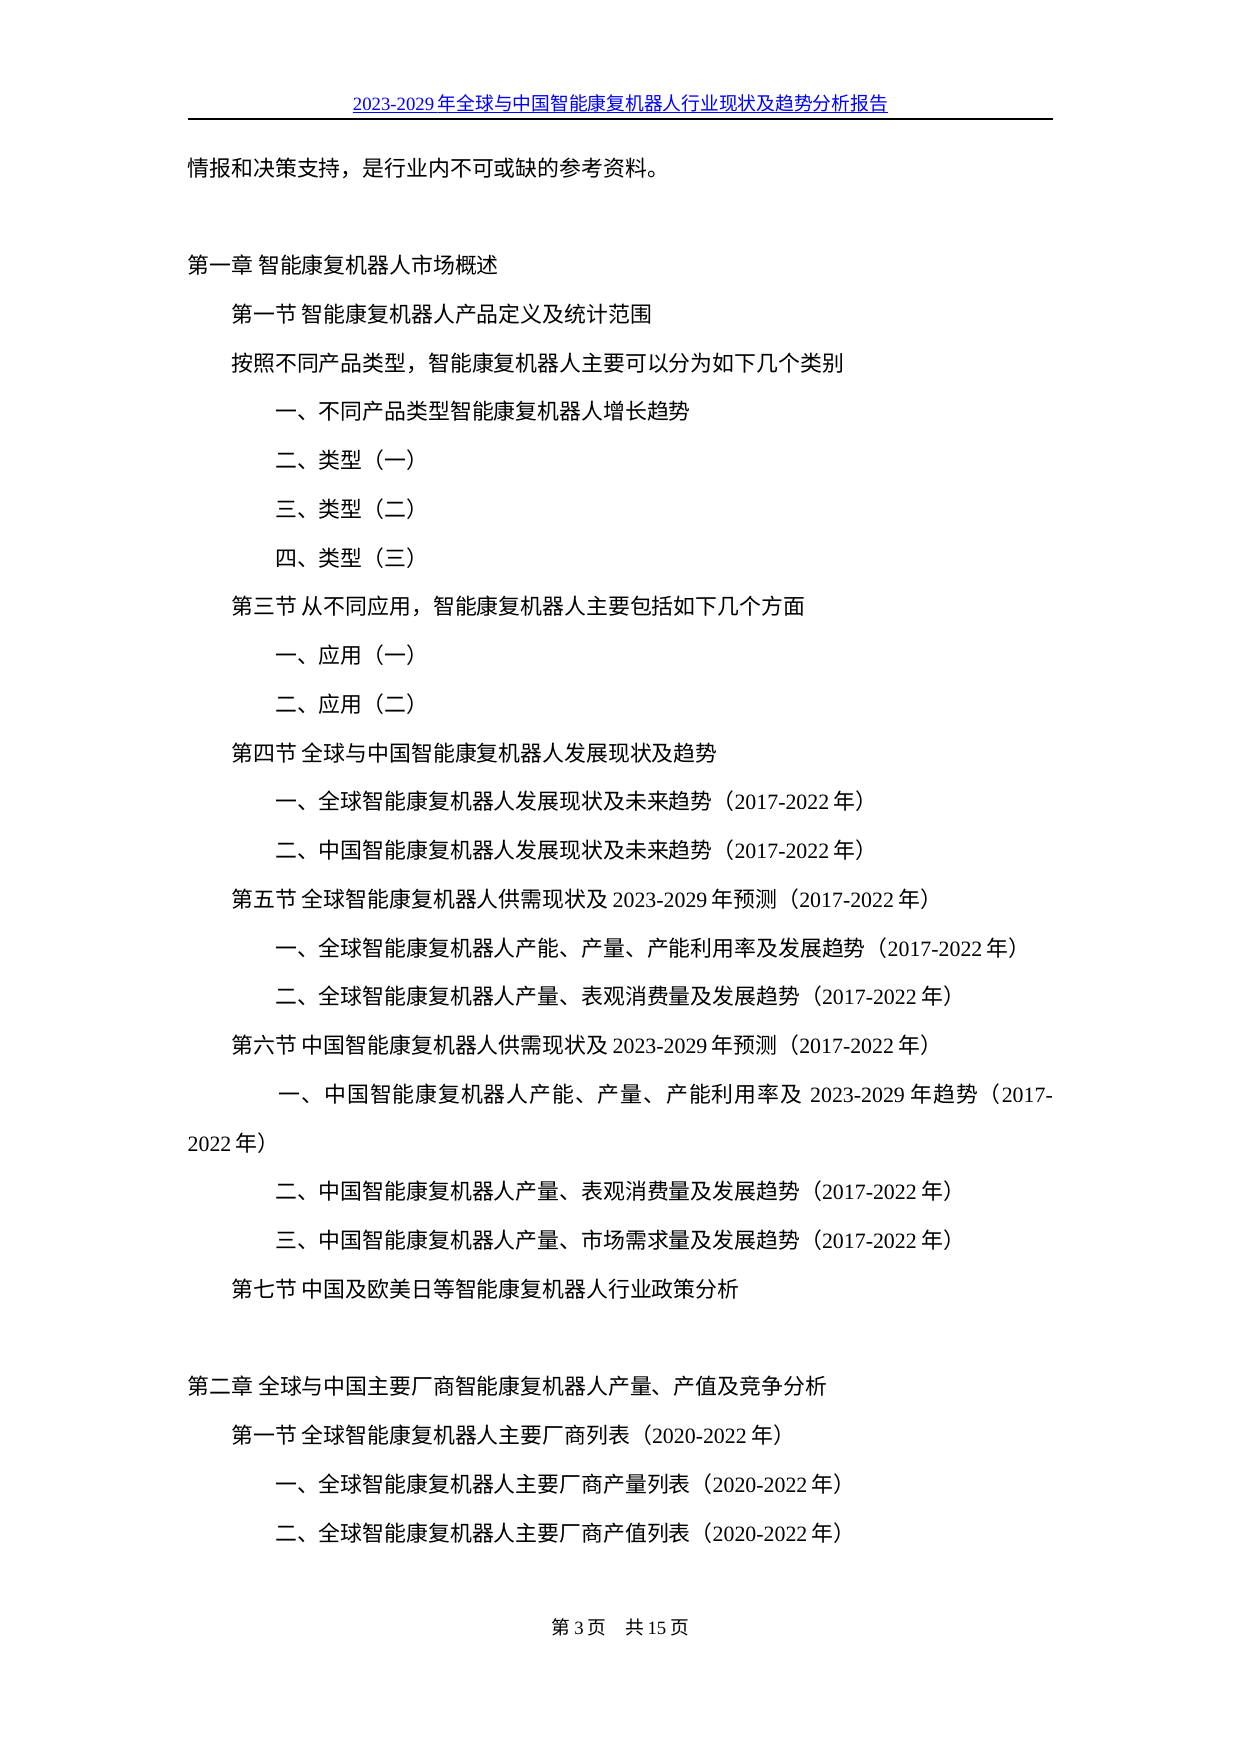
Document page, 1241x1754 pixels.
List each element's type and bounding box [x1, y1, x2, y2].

text [187, 150, 1053, 1548]
